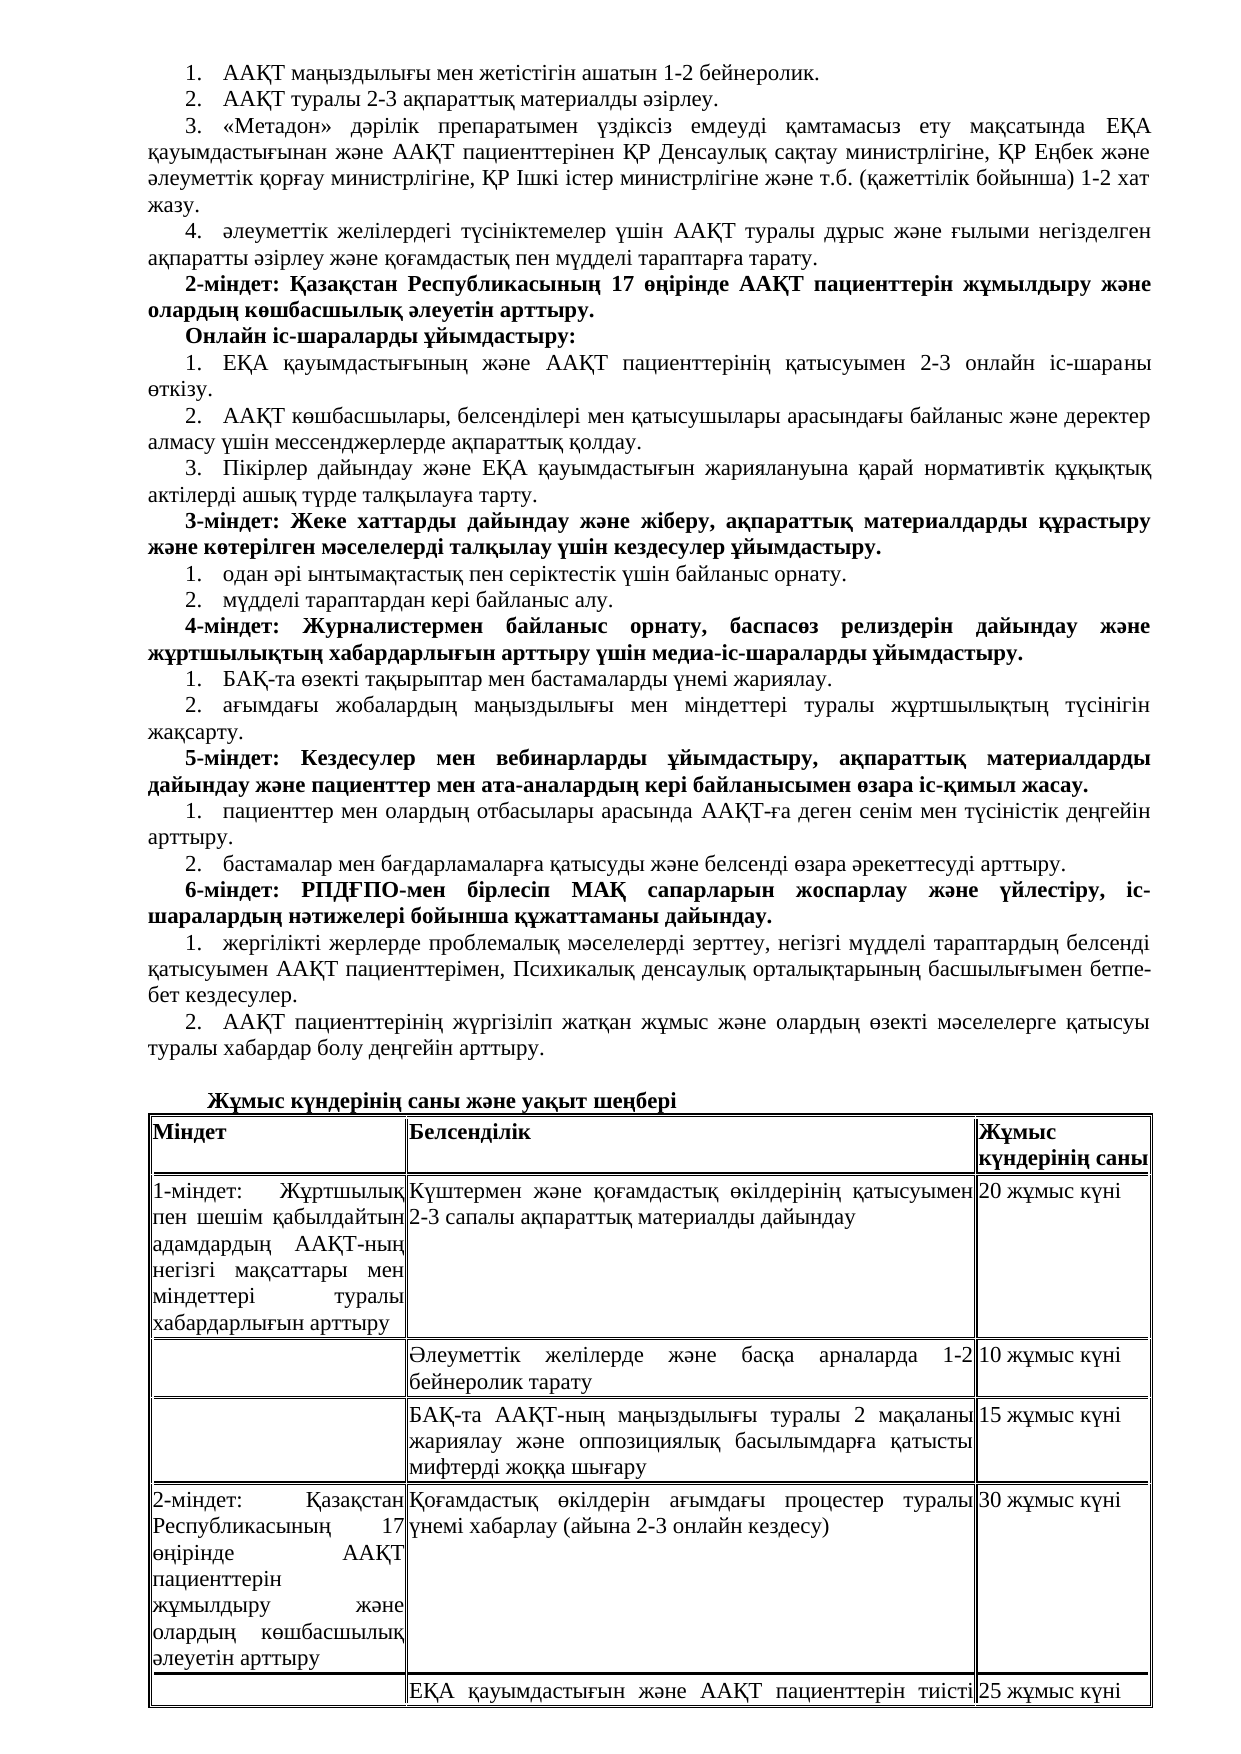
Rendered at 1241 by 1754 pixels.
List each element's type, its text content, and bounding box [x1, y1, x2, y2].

table_cell [150, 1337, 407, 1396]
text 1. ЕҚА қауымдастығының және ААҚТ пациенттерінің қатысуымен 2-3 онлайн іс-шараны өткізу. [148, 349, 1152, 402]
text 2. ААҚТ пациенттерінің жүргізіліп жатқан жұмыс және олардың өзекті мәселелерге қатысуы туралы хабардар болу деңгейін арттыру. [148, 1008, 1152, 1061]
text Жұмыс күндерінің саны және уақыт шеңбері [148, 1087, 1152, 1113]
text 5-міндет: Кездесулер мен вебинарларды ұйымдастыру, ақпараттық материалдарды дайындау және пациенттер мен ата-аналардың кері байланысымен өзара іс-қимыл жасау. [148, 744, 1152, 797]
text 2. ағымдағы жобалардың маңыздылығы мен міндеттері туралы жұртшылықтың түсінігін жақсарту. [148, 692, 1152, 744]
text 2-міндет: Қазақстан Республикасының 17 өңірінде ААҚТ пациенттерін жұмылдыру және олардың көшбасшылық әлеуетін арттыру. [148, 270, 1152, 323]
table_cell 2-міндет: Қазақстан Республикасының 17 өңірінде ААҚТ пациенттерін жұмылдыру және олардың көшбасшылық әлеуетін арттыру [152, 1481, 405, 1672]
text 3. Пікірлер дайындау және ЕҚА қауымдастығын жариялануына қарай нормативтік құқықтық актілерді ашық түрде талқылауға тарту. [148, 454, 1152, 507]
table_cell 30 жұмыс күні [978, 1481, 1150, 1672]
table_cell [150, 1396, 407, 1481]
text 2. мүдделі тараптардан кері байланыс алу. [148, 586, 1152, 612]
text 6-міндет: РПДҒПО-мен бірлесіп МАҚ сапарларын жоспарлау және үйлестіру, іс-шаралардың нәтижелері бойынша құжаттаманы дайындау. [148, 876, 1152, 929]
table_header Белсенділік [407, 1115, 976, 1172]
text 1. БАҚ-та өзекті тақырыптар мен бастамаларды үнемі жариялау. [148, 665, 1152, 692]
table_cell Әлеуметтік желілерде және басқа арналарда 1-2 бейнеролик тарату [408, 1340, 974, 1396]
table_cell 25 жұмыс күні [976, 1672, 1150, 1705]
table_cell БАҚ-та ААҚТ-ның маңыздылығы туралы 2 мақаланы жариялау және оппозициялық басылымдарға қатысты мифтерді жоққа шығару [408, 1399, 974, 1481]
table_header Міндет [152, 1117, 407, 1172]
table_header Жұмыс күндерінің саны [976, 1117, 1150, 1172]
text 1. жергілікті жерлерде проблемалық мәселелерді зерттеу, негізгі мүдделі тараптардың белсенді қатысуымен ААҚТ пациенттерімен, Психикалық денсаулық орталықтарының басшылығымен бетпе-бет кездесулер. [148, 929, 1152, 1008]
text 4. әлеуметтік желілердегі түсініктемелер үшін ААҚТ туралы дұрыс және ғылыми негізделген ақпаратты әзірлеу және қоғамдастық пен мүдделі тараптарға тарату. [148, 217, 1152, 270]
table_cell [152, 1672, 407, 1705]
text 1. ААҚТ маңыздылығы мен жетістігін ашатын 1-2 бейнеролик. [148, 59, 1152, 85]
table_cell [407, 1672, 976, 1705]
table_cell 10 жұмыс күні [976, 1337, 1151, 1396]
table_cell 20 жұмыс күні [978, 1172, 1150, 1337]
table_cell Қоғамдастық өкілдерін ағымдағы процестер туралы үнемі хабарлау (айына 2-3 онлайн кездесу) [408, 1485, 974, 1672]
table_cell 1-міндет: Жұртшылық пен шешім қабылдайтын адамдардың ААҚТ-ның негізгі мақсаттары мен міндеттері туралы хабардарлығын арттыру [152, 1172, 405, 1337]
text 1. пациенттер мен олардың отбасылары арасында ААҚТ-ға деген сенім мен түсіністік деңгейін арттыру. [148, 797, 1152, 850]
text 2. ААҚТ туралы 2-3 ақпараттық материалды әзірлеу. [148, 85, 1152, 112]
text 3-міндет: Жеке хаттарды дайындау және жіберу, ақпараттық материалдарды құрастыру және көтерілген мәселелерді талқылау үшін кездесулер ұйымдастыру. [148, 507, 1152, 560]
table_cell 15 жұмыс күні [976, 1396, 1151, 1481]
text 3. «Метадон» дәрілік препаратымен үздіксіз емдеуді қамтамасыз ету мақсатында ЕҚА қауымдастығынан және ААҚТ пациенттерінен ҚР Денсаулық сақтау министрлігіне, ҚР Еңбек және әлеуметтік қорғау министрлігіне, ҚР Ішкі істер министрлігіне және т.б. (қажеттілік бойынша) 1-2 хат жазу. [148, 112, 1152, 217]
text 1. одан әрі ынтымақтастық пен серіктестік үшін байланыс орнату. [148, 560, 1152, 586]
table_cell Күштермен және қоғамдастық өкілдерінің қатысуымен 2-3 сапалы ақпараттық материалды дайындау [408, 1176, 974, 1337]
text 4-міндет: Журналистермен байланыс орнату, баспасөз релиздерін дайындау және жұртшылықтың хабардарлығын арттыру үшін медиа-іс-шараларды ұйымдастыру. [148, 612, 1152, 665]
text 2. ААҚТ көшбасшылары, белсенділері мен қатысушылары арасындағы байланыс және деректер алмасу үшін мессенджерлерде ақпараттық қолдау. [148, 402, 1152, 454]
text 2. бастамалар мен бағдарламаларға қатысуды және белсенді өзара әрекеттесуді арттыру. [148, 850, 1152, 876]
text Онлайн іс-шараларды ұйымдастыру: [148, 323, 1152, 349]
